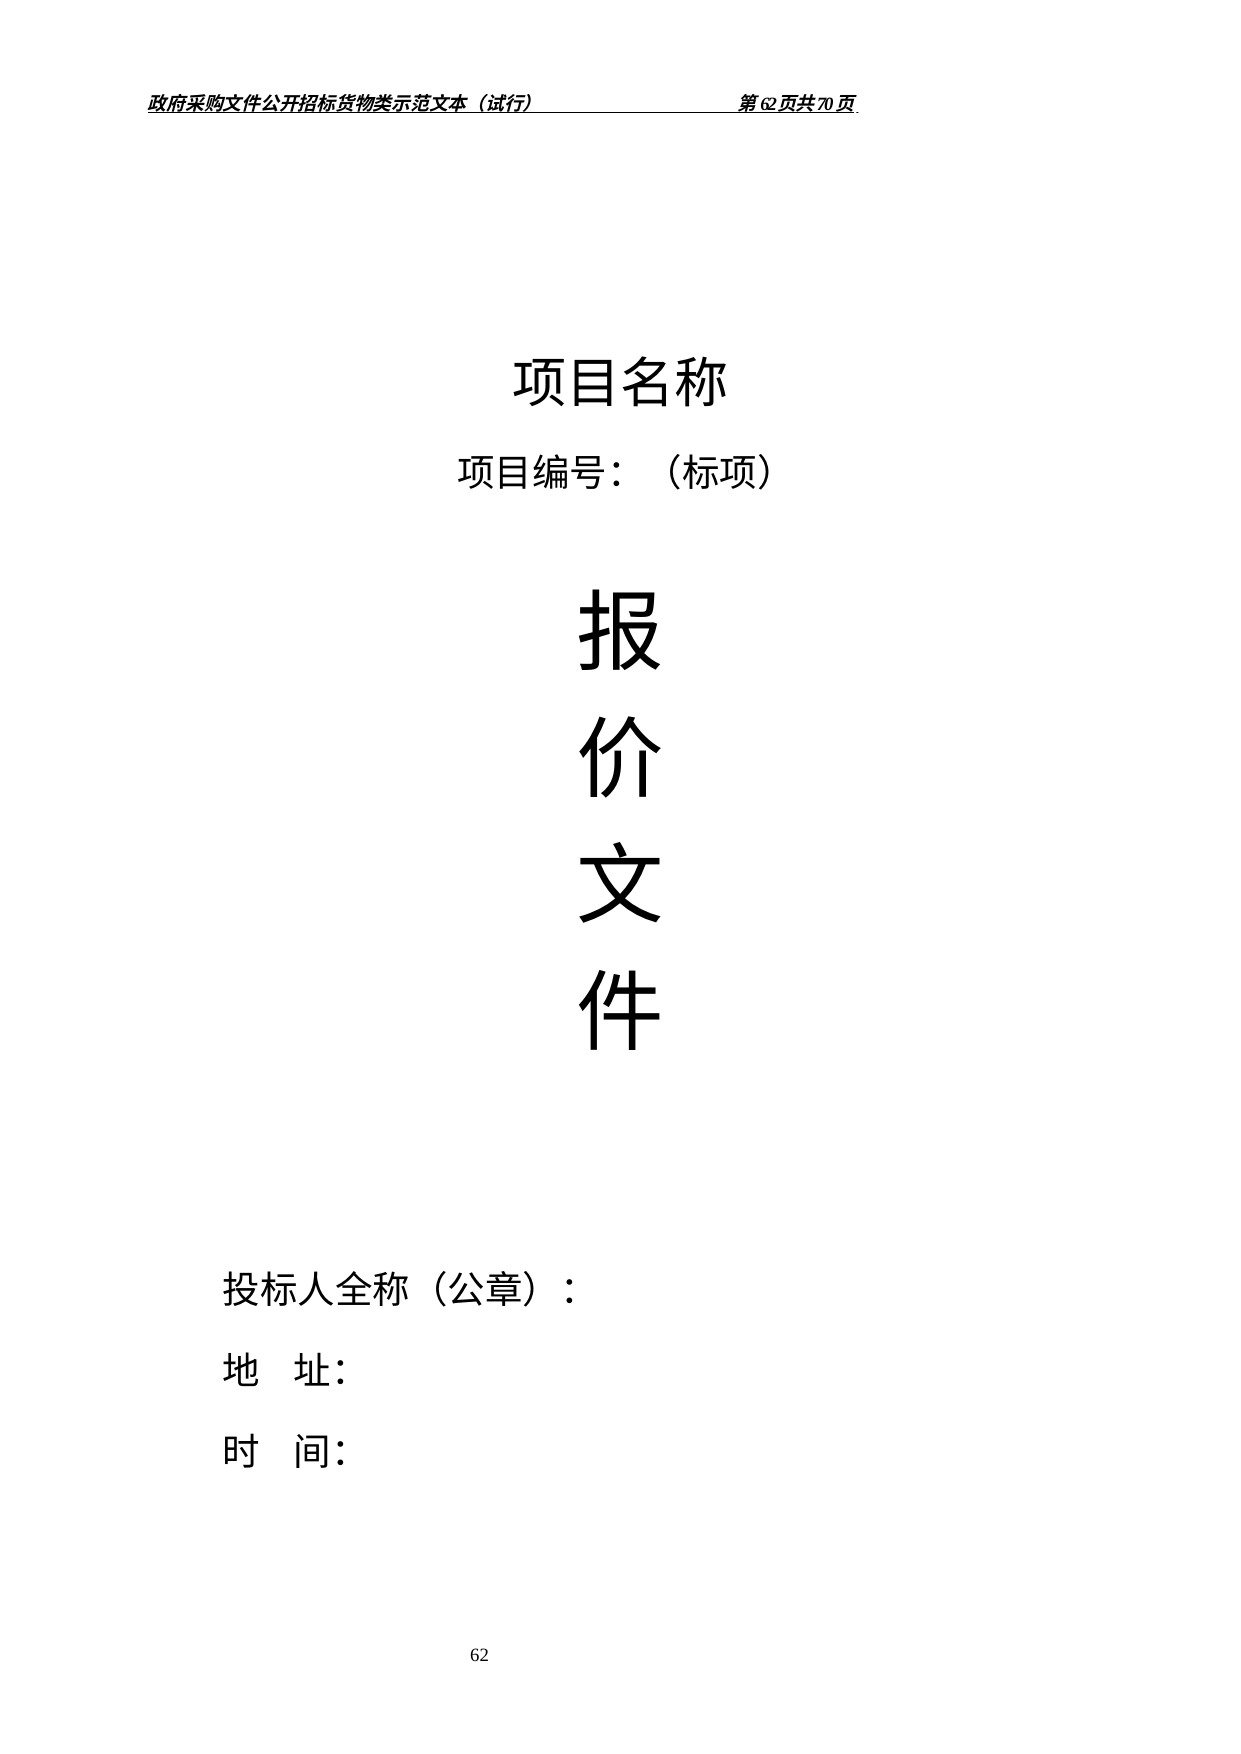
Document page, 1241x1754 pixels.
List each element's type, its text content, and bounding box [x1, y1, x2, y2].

text 投标人全称（公章）： [148, 1259, 1037, 1314]
text 价 [148, 689, 1092, 815]
text 地 址： [148, 1341, 1104, 1395]
text 时 间： [148, 1422, 1104, 1476]
text 文 [148, 815, 1092, 942]
text 件 [148, 942, 1092, 1069]
text 项目编号：（标项） [148, 443, 1104, 497]
text 项目名称 [148, 339, 1092, 418]
text 报 [148, 562, 1092, 689]
